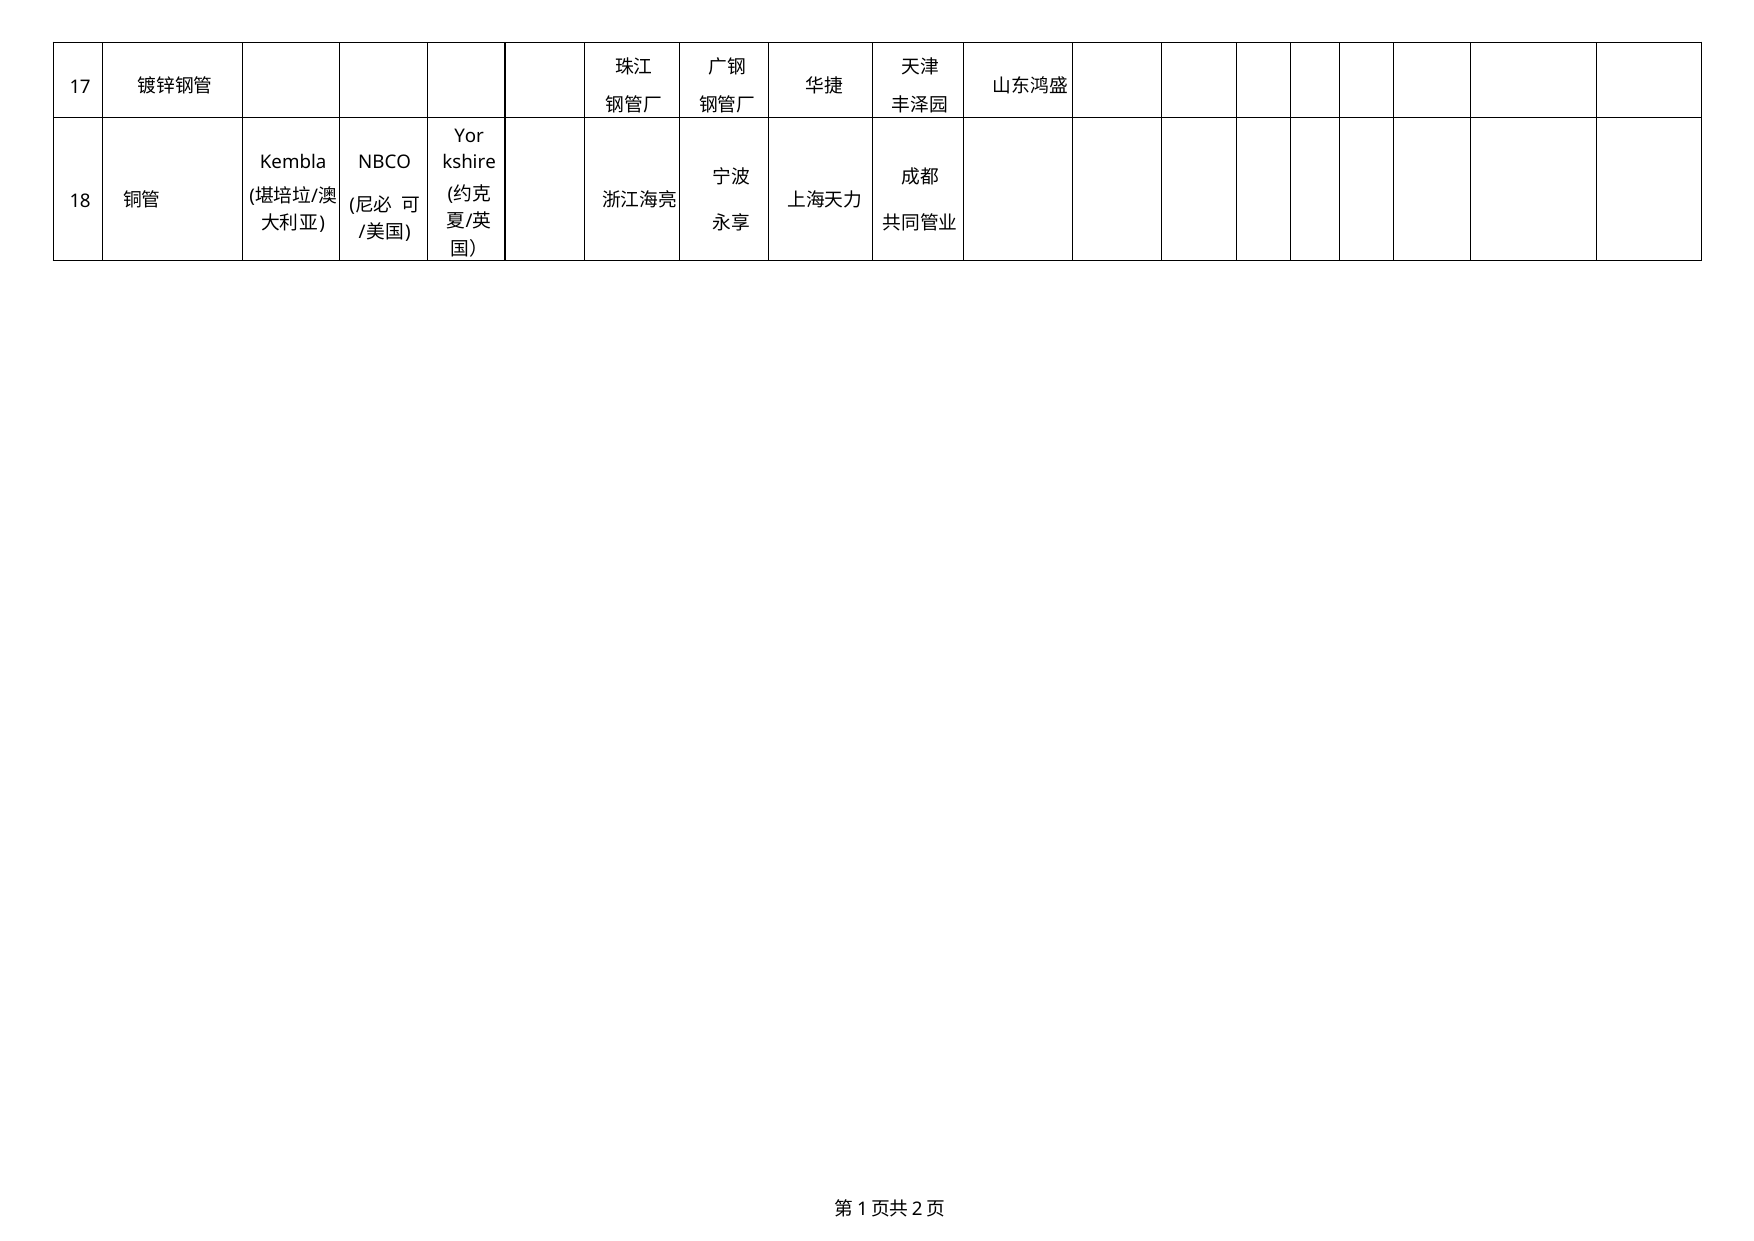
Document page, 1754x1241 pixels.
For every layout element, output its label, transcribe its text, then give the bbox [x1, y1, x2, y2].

table_cell 镀锌钢管 [103, 43, 242, 117]
table_cell [340, 43, 427, 117]
table_cell NBCO (尼必 可/美国) [340, 118, 427, 260]
table_cell 宁波 永享 [680, 118, 768, 260]
table_cell 浙江海亮 [585, 118, 679, 260]
table_cell [506, 43, 584, 117]
table_cell [1597, 43, 1701, 117]
table_cell [1073, 118, 1161, 260]
table_cell 17 [54, 43, 102, 117]
table_cell [1394, 118, 1470, 260]
table_cell [1162, 43, 1236, 117]
table_cell [428, 43, 504, 117]
table_cell Yorkshire (约克夏/英国） [428, 118, 504, 260]
table_cell [1394, 43, 1470, 117]
table_cell 天津 丰泽园 [873, 43, 963, 117]
table_cell Kembla (堪培垃/澳大利亚) [243, 118, 339, 260]
table_cell 18 [54, 118, 102, 260]
table_cell [1073, 43, 1161, 117]
table_cell [1597, 118, 1701, 260]
table_cell 广钢 钢管厂 [680, 43, 768, 117]
table_cell [1340, 118, 1393, 260]
table_cell [1291, 118, 1339, 260]
table_cell 山东鸿盛 [964, 43, 1072, 117]
table_cell 上海天力 [769, 118, 872, 260]
table_cell [964, 118, 1072, 260]
table_cell [1237, 118, 1290, 260]
table_cell 铜管 [103, 118, 242, 260]
table_cell [1291, 43, 1339, 117]
table_cell [1237, 43, 1290, 117]
table_cell [1162, 118, 1236, 260]
table_cell [243, 43, 339, 117]
table_cell [1340, 43, 1393, 117]
table_cell 成都 共同管业 [873, 118, 963, 260]
table_cell [1471, 118, 1596, 260]
table_cell [506, 118, 584, 260]
table_cell 华捷 [769, 43, 872, 117]
table_cell 珠江 钢管厂 [585, 43, 679, 117]
table_cell [1471, 43, 1596, 117]
